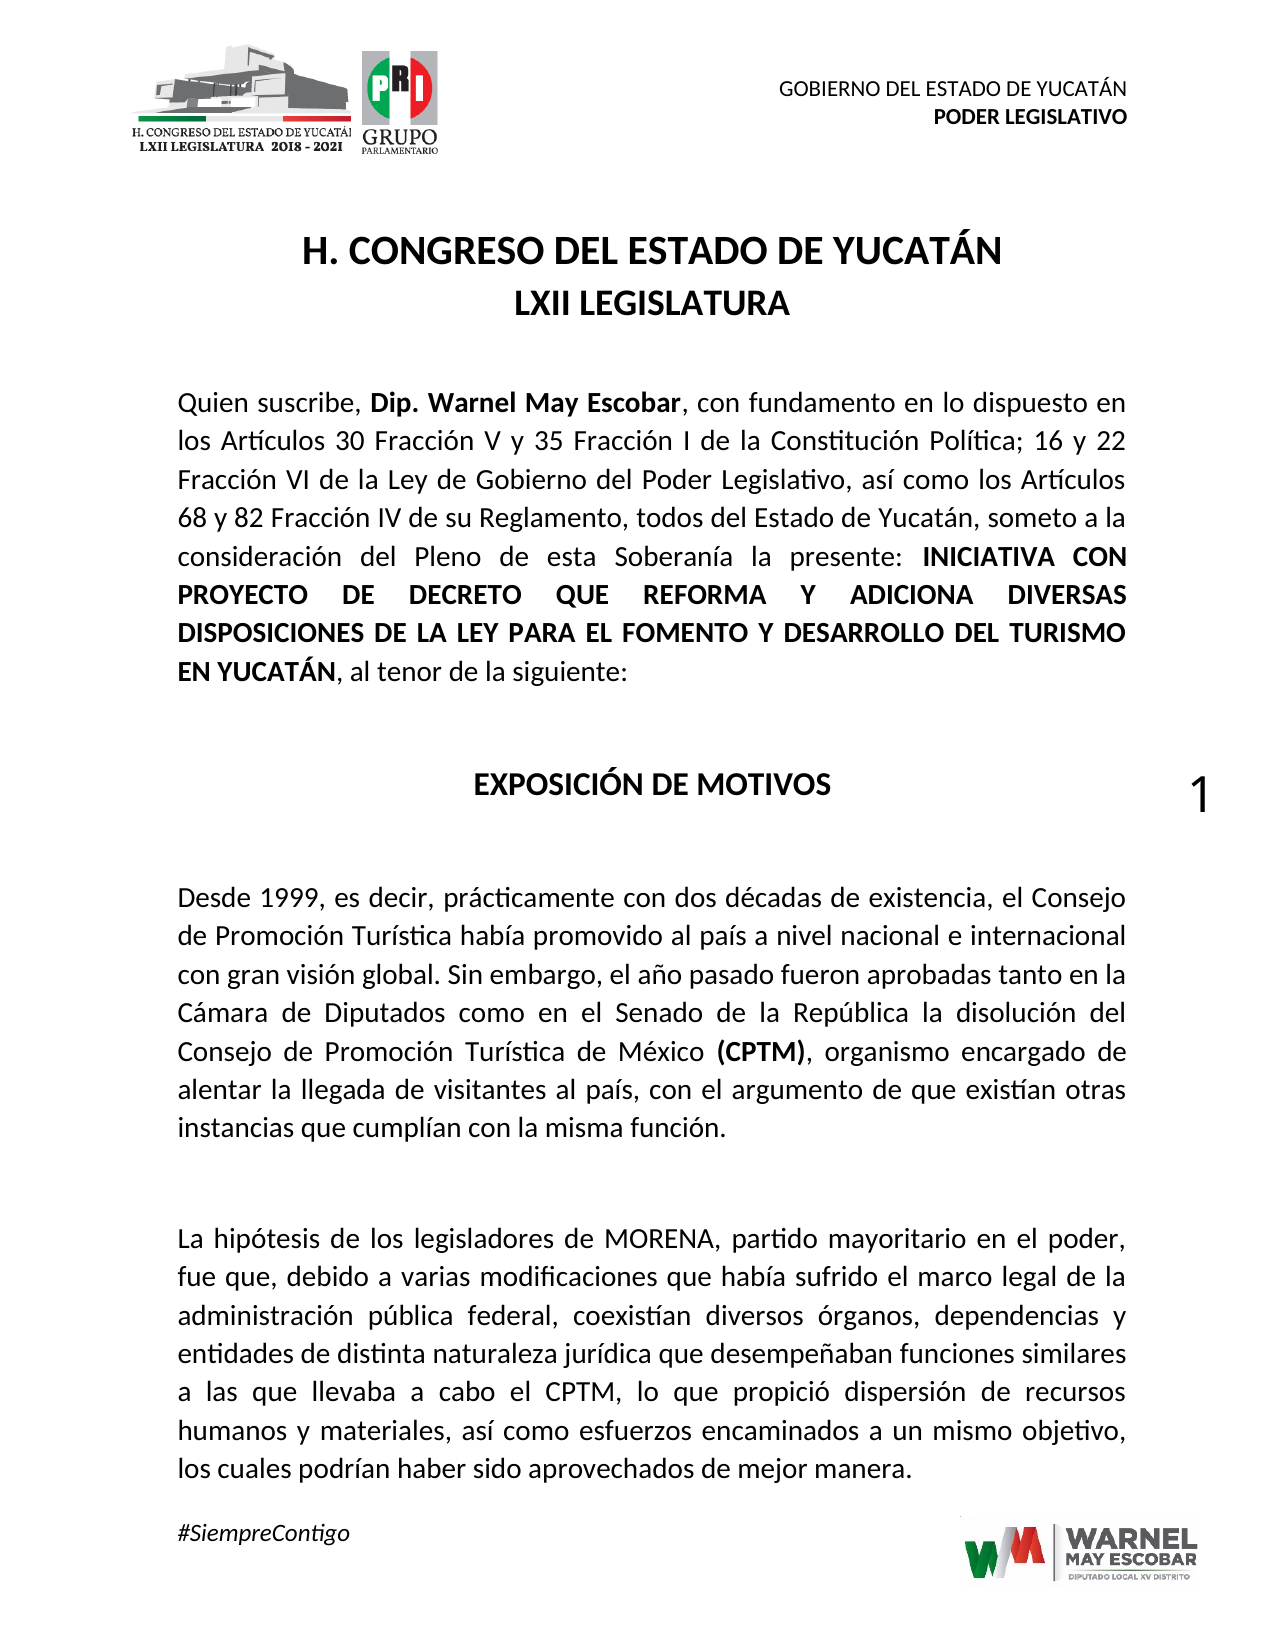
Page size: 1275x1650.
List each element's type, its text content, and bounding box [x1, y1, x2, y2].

text EXPOSICIÓN DE MOTIVOS [177, 763, 1127, 804]
text H. CONGRESO DEL ESTADO DE YUCATÁN [177, 224, 1127, 275]
picture [960, 1516, 1200, 1588]
text LXII LEGISLATURA [177, 279, 1127, 325]
text La hipótesis de los legisladores de MORENA, partido mayoritario en el poder, fue que, debido a varias modificaciones que había sufrido el marco legal de la administración pública federal, coexistían diversos órganos, dependencias y entidades de distinta naturaleza jurídica que desempeñaban funciones similares a las que llevaba a cabo el CPTM, lo que propició dispersión de recursos humanos y materiales, así como esfuerzos encaminados a un mismo objetivo, los cuales podrían haber sido aprovechados de mejor manera. [177, 1220, 1127, 1486]
text Quien suscribe, Dip. Warnel May Escobar, con fundamento en lo dispuesto en los Artículos 30 Fracción V y 35 Fracción I de la Constitución Política; 16 y 22 Fracción VI de la Ley de Gobierno del Poder Legislativo, así como los Artículos 68 y 82 Fracción IV de su Reglamento, todos del Estado de Yucatán, someto a la consideración del Pleno de esta Soberanía la presente: INICIATIVA CON PROYECTO DE DECRETO QUE REFORMA Y ADICIONA DIVERSAS DISPOSICIONES DE LA LEY PARA EL FOMENTO Y DESARROLLO DEL TURISMO EN YUCATÁN, al tenor de la siguiente: [177, 384, 1127, 688]
text Desde 1999, es decir, prácticamente con dos décadas de existencia, el Consejo de Promoción Turística había promovido al país a nivel nacional e internacional con gran visión global. Sin embargo, el año pasado fueron aprobadas tanto en la Cámara de Diputados como en el Senado de la República la disolución del Consejo de Promoción Turística de México (CPTM), organismo encargado de alentar la llegada de visitantes al país, con el argumento de que existían otras instancias que cumplían con la misma función. [177, 879, 1127, 1145]
